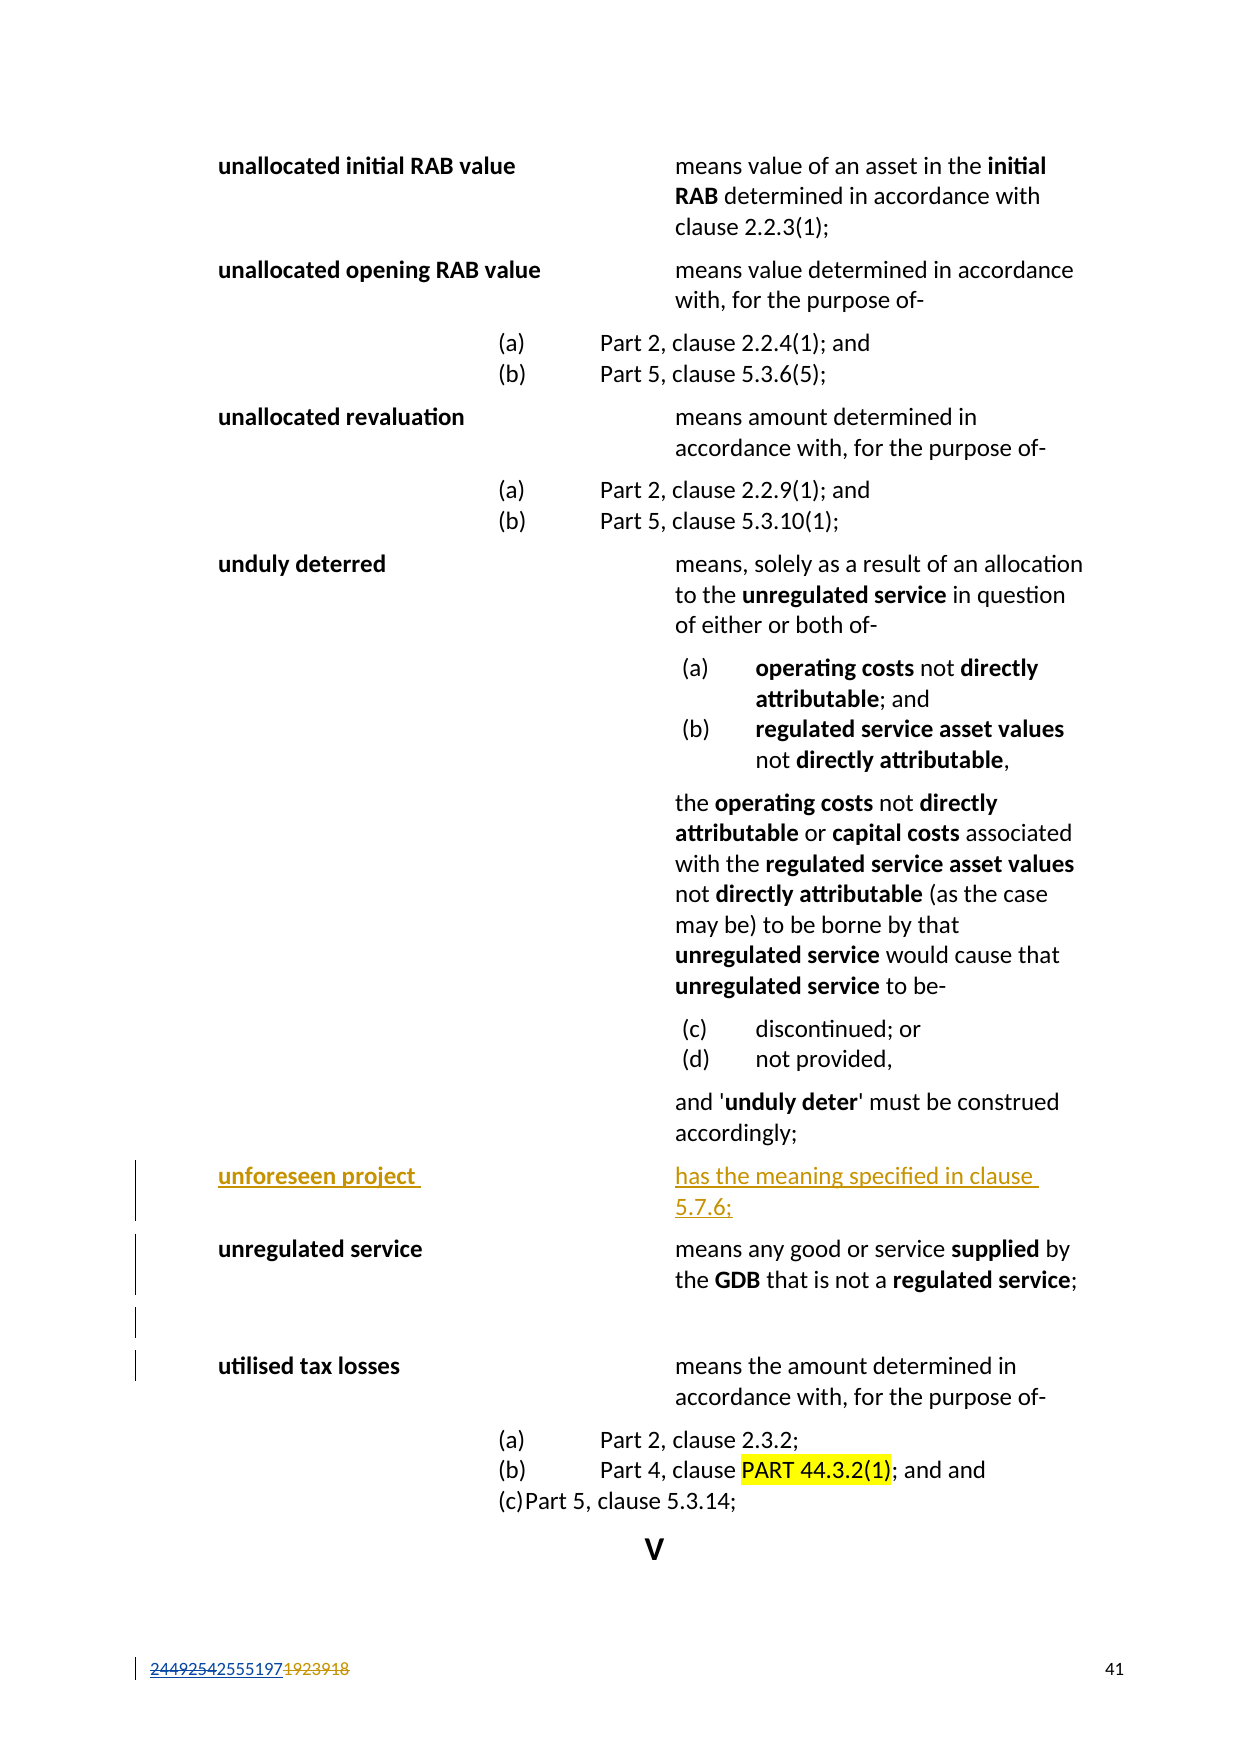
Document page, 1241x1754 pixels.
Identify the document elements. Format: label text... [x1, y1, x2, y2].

subtitle Part 2, clause 2.2.4(1); and [150, 328, 1090, 358]
text the operating costs not directly attributable or capital costs associated with the regulated service asset values not directly attributable (as the case may be) to be borne by that unregulated service would cause that unregulated service to be- [675, 787, 1090, 1001]
text unallocated initial RAB value means value of an asset in the initial RAB determined in accordance with clause 2.2.3(1); [218, 150, 1090, 242]
text and 'unduly deter' must be construed accordingly; [675, 1087, 1090, 1148]
subtitle Part 2, clause 2.3.2; [150, 1424, 1090, 1454]
subtitle operating costs not directly attributable; and [682, 652, 1090, 713]
text unduly deterred means, solely as a result of an allocation to the unregulated service in question of either or both of- [218, 548, 1090, 640]
subtitle Part 5, clause 5.3.6(5); [150, 358, 1090, 389]
subtitle Part 4, clause 4.3.2(1); and and [150, 1454, 741, 1485]
subtitle not provided, [682, 1043, 1090, 1074]
text utilised tax losses means the amount determined in accordance with, for the purpose of- [218, 1350, 1090, 1411]
text V [218, 1528, 1090, 1568]
subtitle Part 5, clause 5.3.10(1); [150, 505, 1090, 536]
subtitle Part 5, clause 5.3.14; [150, 1485, 1090, 1515]
text unallocated opening RAB value means value determined in accordance with, for the purpose of- [218, 254, 1090, 315]
subtitle discontinued; or [682, 1013, 1090, 1043]
text unregulated service means any good or service supplied by the GDB that is not a regulated service; [218, 1234, 1090, 1295]
subtitle Part 2, clause 2.2.9(1); and [150, 475, 1090, 505]
subtitle regulated service asset values not directly attributable, [682, 713, 1090, 774]
text unallocated revaluation means amount determined in accordance with, for the purpose of- [218, 401, 1090, 462]
subtitle Part 4, clause 4.3.2(1); and and [891, 1454, 1090, 1485]
